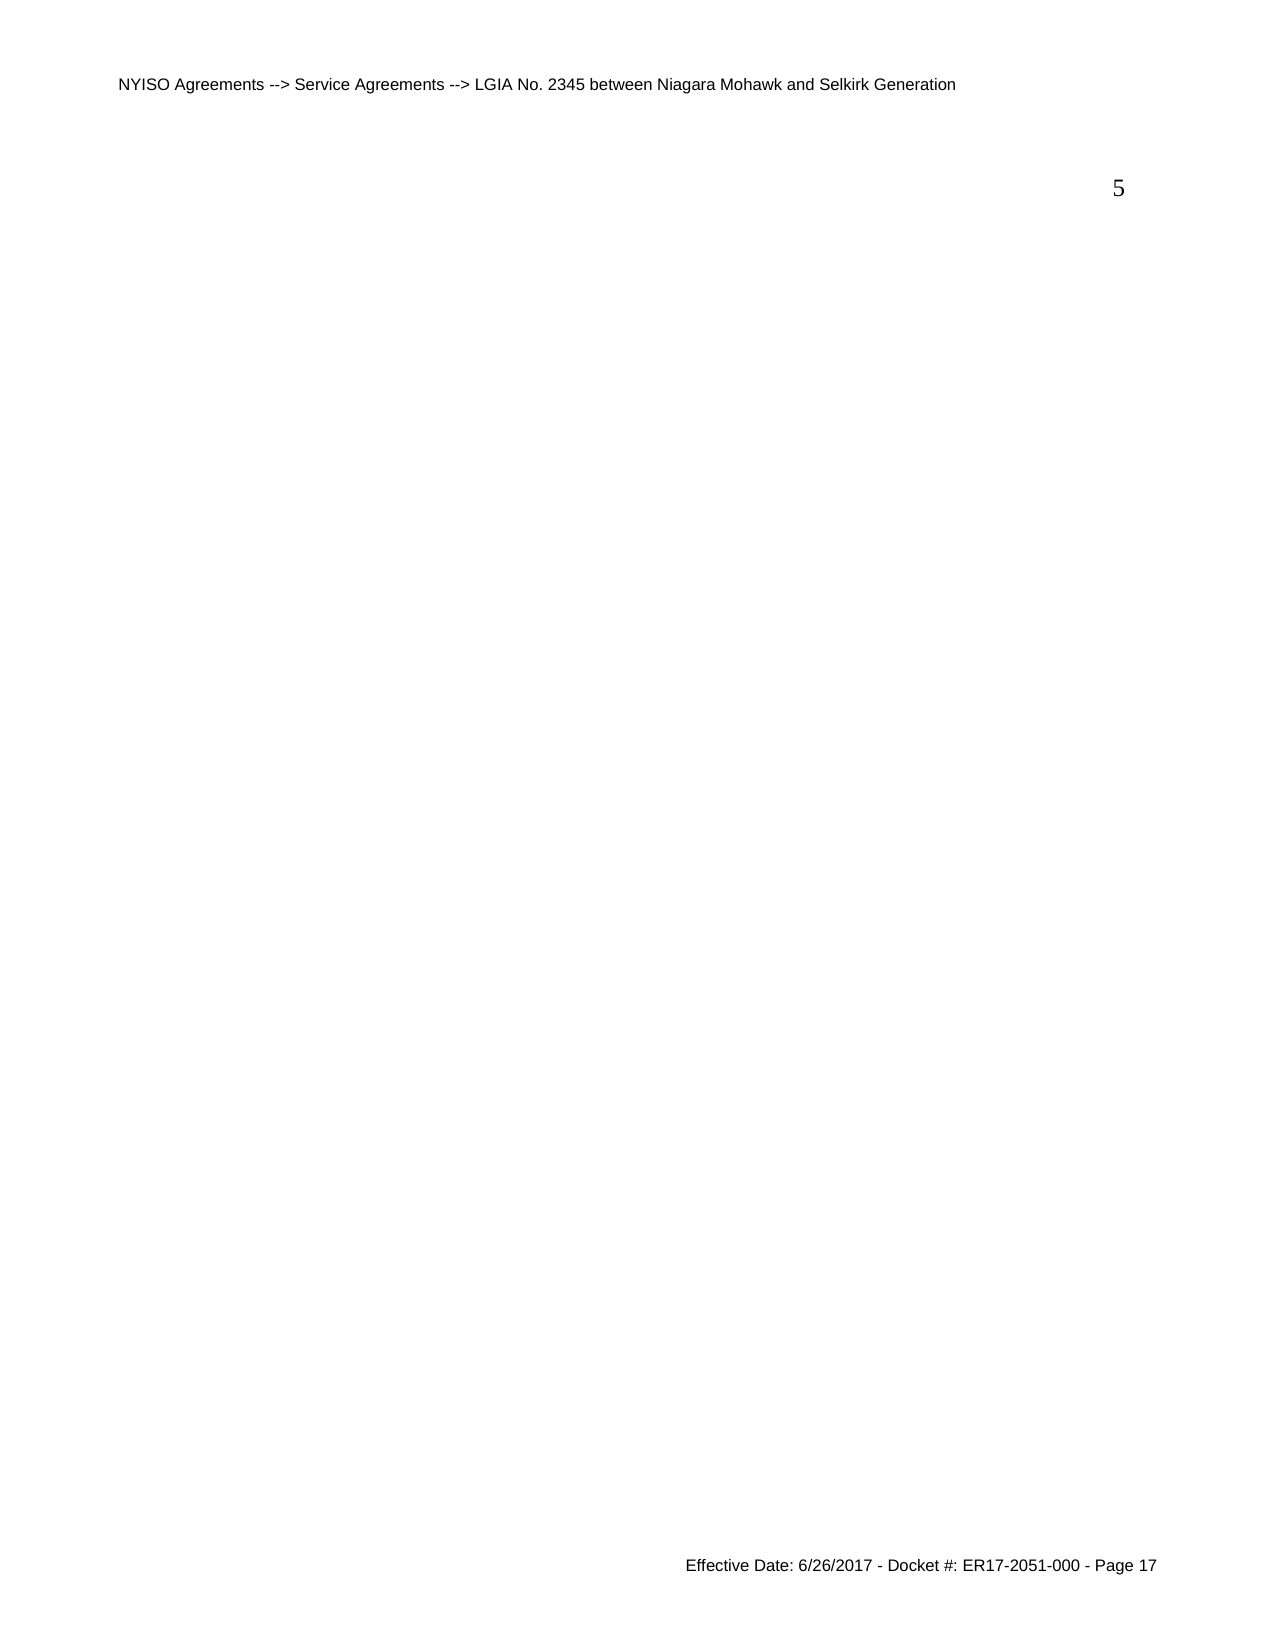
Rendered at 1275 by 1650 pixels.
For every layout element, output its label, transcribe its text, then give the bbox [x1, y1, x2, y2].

text 5 [1112, 174, 1275, 203]
